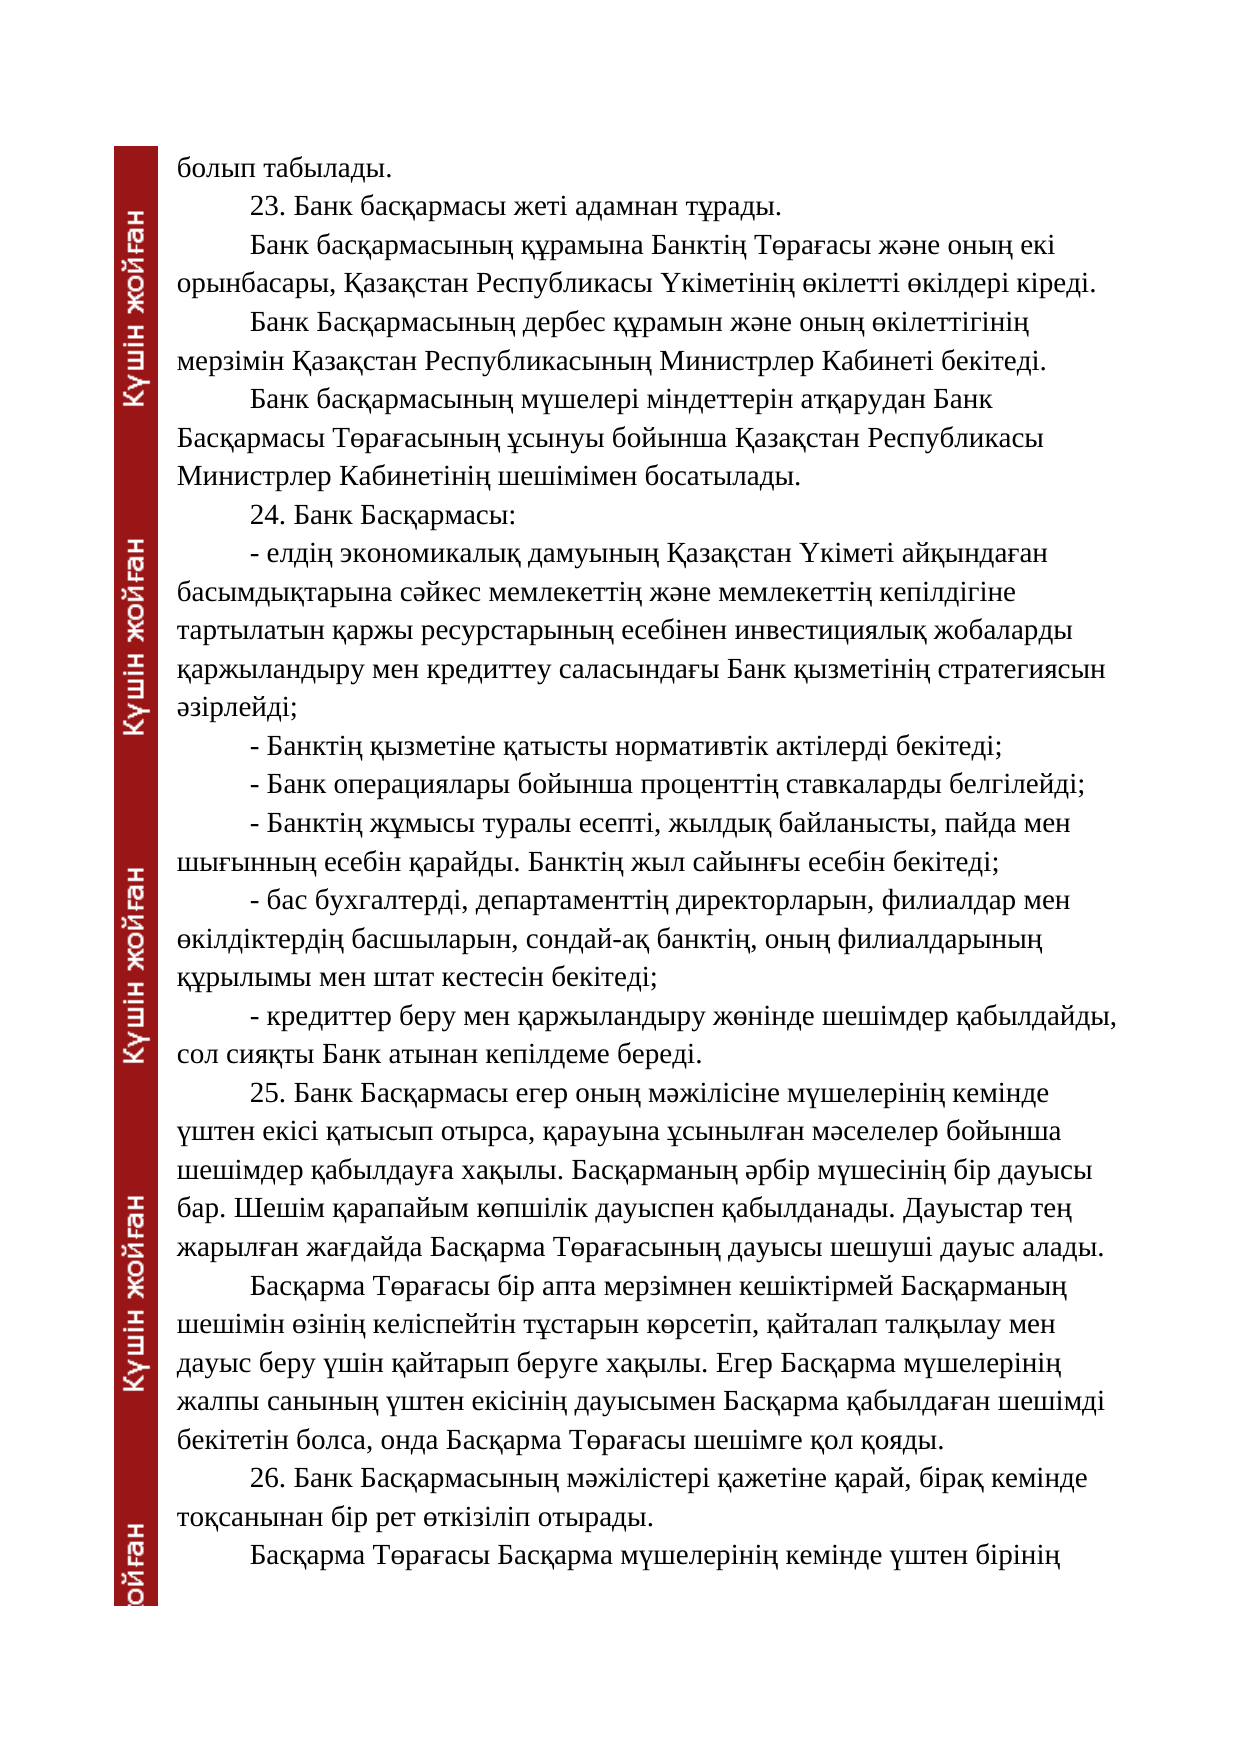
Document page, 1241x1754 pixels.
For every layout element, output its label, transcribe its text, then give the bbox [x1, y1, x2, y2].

picture [114, 1571, 158, 1606]
picture [114, 146, 158, 150]
